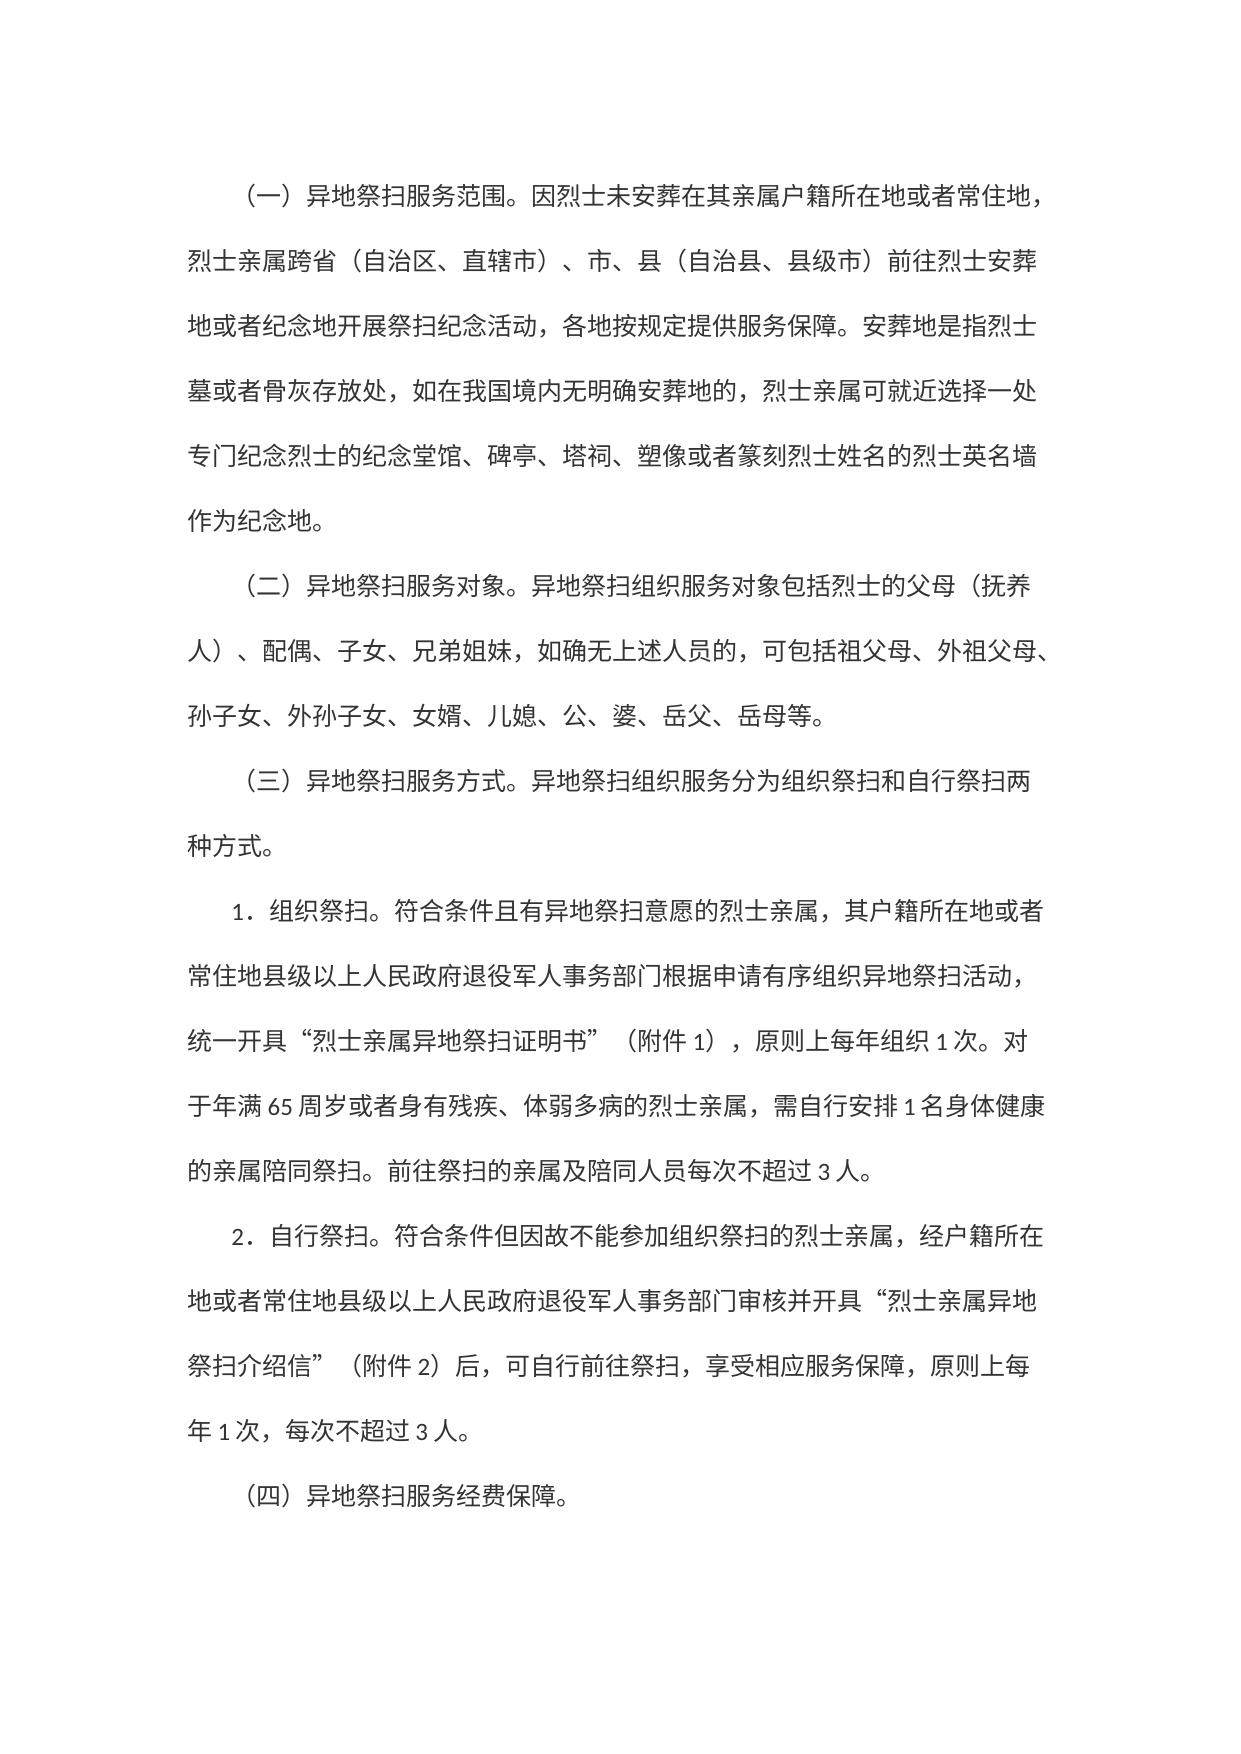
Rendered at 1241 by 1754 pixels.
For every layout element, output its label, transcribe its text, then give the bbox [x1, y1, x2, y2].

text （四）异地祭扫服务经费保障。 [187, 1462, 1053, 1527]
text （二）异地祭扫服务对象。异地祭扫组织服务对象包括烈士的父母（抚养人）、配偶、子女、兄弟姐妹，如确无上述人员的，可包括祖父母、外祖父母、孙子女、外孙子女、女婿、儿媳、公、婆、岳父、岳母等。 [187, 552, 1053, 747]
text 1．组织祭扫。符合条件且有异地祭扫意愿的烈士亲属，其户籍所在地或者常住地县级以上人民政府退役军人事务部门根据申请有序组织异地祭扫活动，统一开具“烈士亲属异地祭扫证明书”（附件1），原则上每年组织1次。对于年满65周岁或者身有残疾、体弱多病的烈士亲属，需自行安排1名身体健康的亲属陪同祭扫。前往祭扫的亲属及陪同人员每次不超过3人。 [187, 877, 1053, 1202]
text 2．自行祭扫。符合条件但因故不能参加组织祭扫的烈士亲属，经户籍所在地或者常住地县级以上人民政府退役军人事务部门审核并开具“烈士亲属异地祭扫介绍信”（附件2）后，可自行前往祭扫，享受相应服务保障，原则上每年1次，每次不超过3人。 [187, 1202, 1053, 1462]
text （三）异地祭扫服务方式。异地祭扫组织服务分为组织祭扫和自行祭扫两种方式。 [187, 747, 1053, 877]
text （一）异地祭扫服务范围。因烈士未安葬在其亲属户籍所在地或者常住地，烈士亲属跨省（自治区、直辖市）、市、县（自治县、县级市）前往烈士安葬地或者纪念地开展祭扫纪念活动，各地按规定提供服务保障。安葬地是指烈士墓或者骨灰存放处，如在我国境内无明确安葬地的，烈士亲属可就近选择一处专门纪念烈士的纪念堂馆、碑亭、塔祠、塑像或者篆刻烈士姓名的烈士英名墙作为纪念地。 [187, 162, 1053, 552]
